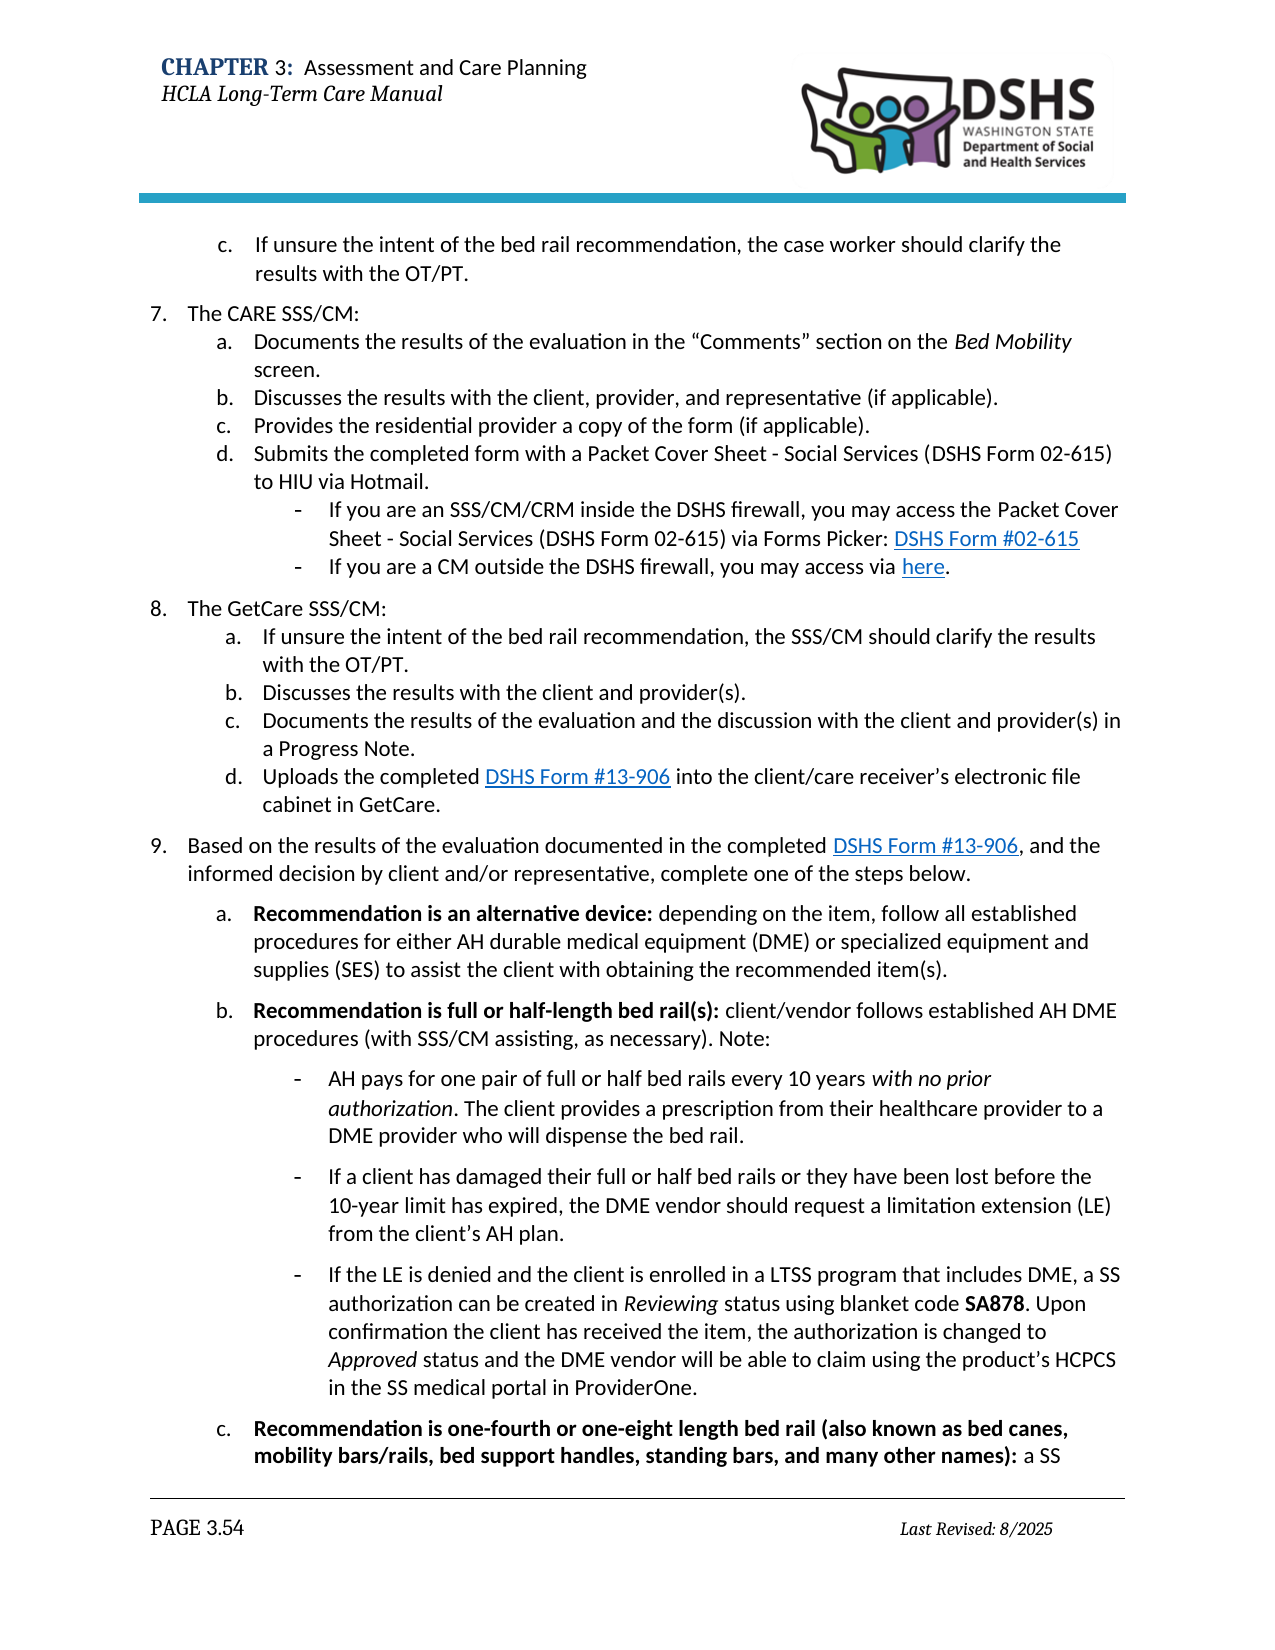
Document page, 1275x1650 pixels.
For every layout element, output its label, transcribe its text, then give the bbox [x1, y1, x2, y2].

list Discusses the results with the client, provider, and representative (if applicable). [216, 383, 1125, 411]
list Submits the completed form with a Packet Cover Sheet - Social Services (DSHS Form 02-615) to HIU via Hotmail. [216, 439, 1125, 495]
list Provides the residential provider a copy of the form (if applicable). [216, 411, 1125, 439]
list Recommendation is an alternative device: depending on the item, follow all established procedures for either AH durable medical equipment (DME) or specialized equipment and supplies (SES) to assist the client with obtaining the recommended item(s). [216, 899, 1125, 983]
list Based on the results of the evaluation documented in the completed DSHS Form #13-906, and the informed decision by client and/or representative, complete one of the steps below. [150, 831, 1125, 887]
list AH pays for one pair of full or half bed rails every 10 years with no prior authorization. The client provides a prescription from their healthcare provider to a DME provider who will dispense the bed rail. [291, 1064, 1125, 1150]
list Documents the results of the evaluation in the “Comments” section on the Bed Mobility screen. [216, 327, 1125, 383]
list The CARE SSS/CM: [150, 299, 1125, 327]
list If you are a CM outside the DSHS firewall, you may access via here. [291, 552, 1125, 582]
list Uploads the completed DSHS Form #13-906 into the client/care receiver’s electronic file cabinet in GetCare. [225, 762, 1125, 818]
list If a client has damaged their full or half bed rails or they have been lost before the 10-year limit has expired, the DME vendor should request a limitation extension (LE) from the client’s AH plan. [291, 1162, 1125, 1247]
list If unsure the intent of the bed rail recommendation, the case worker should clarify the results with the OT/PT. [217, 231, 1125, 287]
list If you are an SSS/CM/CRM inside the DSHS firewall, you may access the Packet Cover Sheet - Social Services (DSHS Form 02-615) via Forms Picker: DSHS Form #02-615 [291, 495, 1125, 552]
list If unsure the intent of the bed rail recommendation, the SSS/CM should clarify the results with the OT/PT. [225, 622, 1125, 678]
list Documents the results of the evaluation and the discussion with the client and provider(s) in a Progress Note. [225, 706, 1125, 762]
list The GetCare SSS/CM: [150, 594, 1125, 622]
list If the LE is denied and the client is enrolled in a LTSS program that includes DME, a SS authorization can be created in Reviewing status using blanket code SA878. Upon confirmation the client has received the item, the authorization is changed to Approved status and the DME vendor will be able to claim using the product’s HCPCS in the SS medical portal in ProviderOne. [291, 1260, 1125, 1401]
picture [791, 52, 1115, 189]
list Discusses the results with the client and provider(s). [225, 678, 1125, 706]
list Recommendation is full or half-length bed rail(s): client/vendor follows established AH DME procedures (with SSS/CM assisting, as necessary). Note: [216, 996, 1125, 1052]
